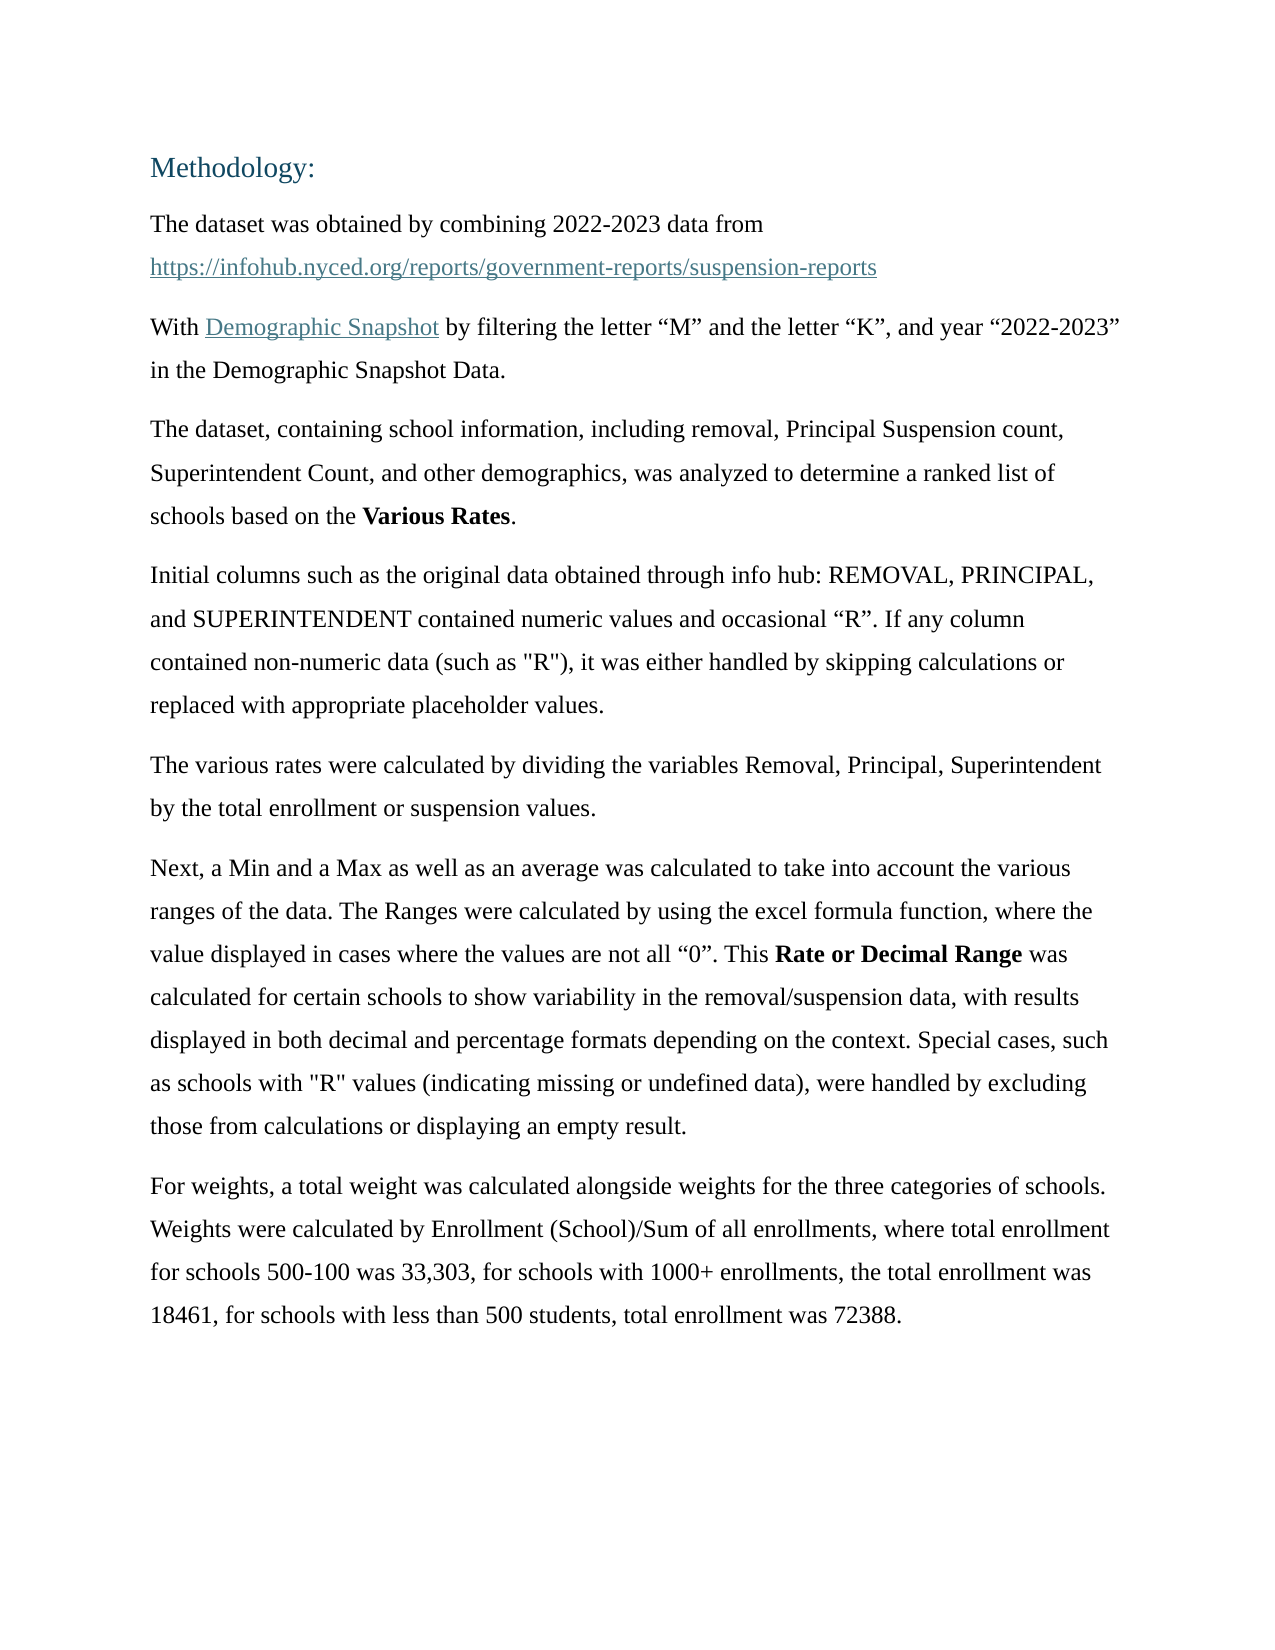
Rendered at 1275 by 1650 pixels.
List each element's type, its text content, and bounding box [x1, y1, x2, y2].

text With Demographic Snapshot by filtering the letter “M” and the letter “K”, and year “2022-2023” in the Demographic Snapshot Data. [150, 312, 1125, 383]
text The various rates were calculated by dividing the variables Removal, Principal, Superintendent by the total enrollment or suspension values. [150, 750, 1125, 822]
text For weights, a total weight was calculated alongside weights for the three categories of schools. Weights were calculated by Enrollment (School)/Sum of all enrollments, where total enrollment for schools 500-100 was 33,303, for schools with 1000+ enrollments, the total enrollment was 18461, for schools with less than 500 students, total enrollment was 72388. [150, 1171, 1125, 1329]
text The dataset, containing school information, including removal, Principal Suspension count, Superintendent Count, and other demographics, was analyzed to determine a ranked list of schools based on the Various Rates. [150, 414, 1125, 529]
subtitle Methodology: [150, 150, 1125, 183]
text Next, a Min and a Max as well as an average was calculated to take into account the various ranges of the data. The Ranges were calculated by using the excel formula function, where the value displayed in cases where the values are not all “0”. This Rate or Decimal Range was calculated for certain schools to show variability in the removal/suspension data, with results displayed in both decimal and percentage formats depending on the context. Special cases, such as schools with "R" values (indicating missing or undefined data), were handled by excluding those from calculations or displaying an empty result. [150, 853, 1125, 1140]
text The dataset was obtained by combining 2022-2023 data from https://infohub.nyced.org/reports/government-reports/suspension-reports [150, 209, 1125, 281]
text Initial columns such as the original data obtained through info hub: REMOVAL, PRINCIPAL, and SUPERINTENDENT contained numeric values and occasional “R”. If any column contained non-numeric data (such as "R"), it was either handled by skipping calculations or replaced with appropriate placeholder values. [150, 561, 1125, 719]
